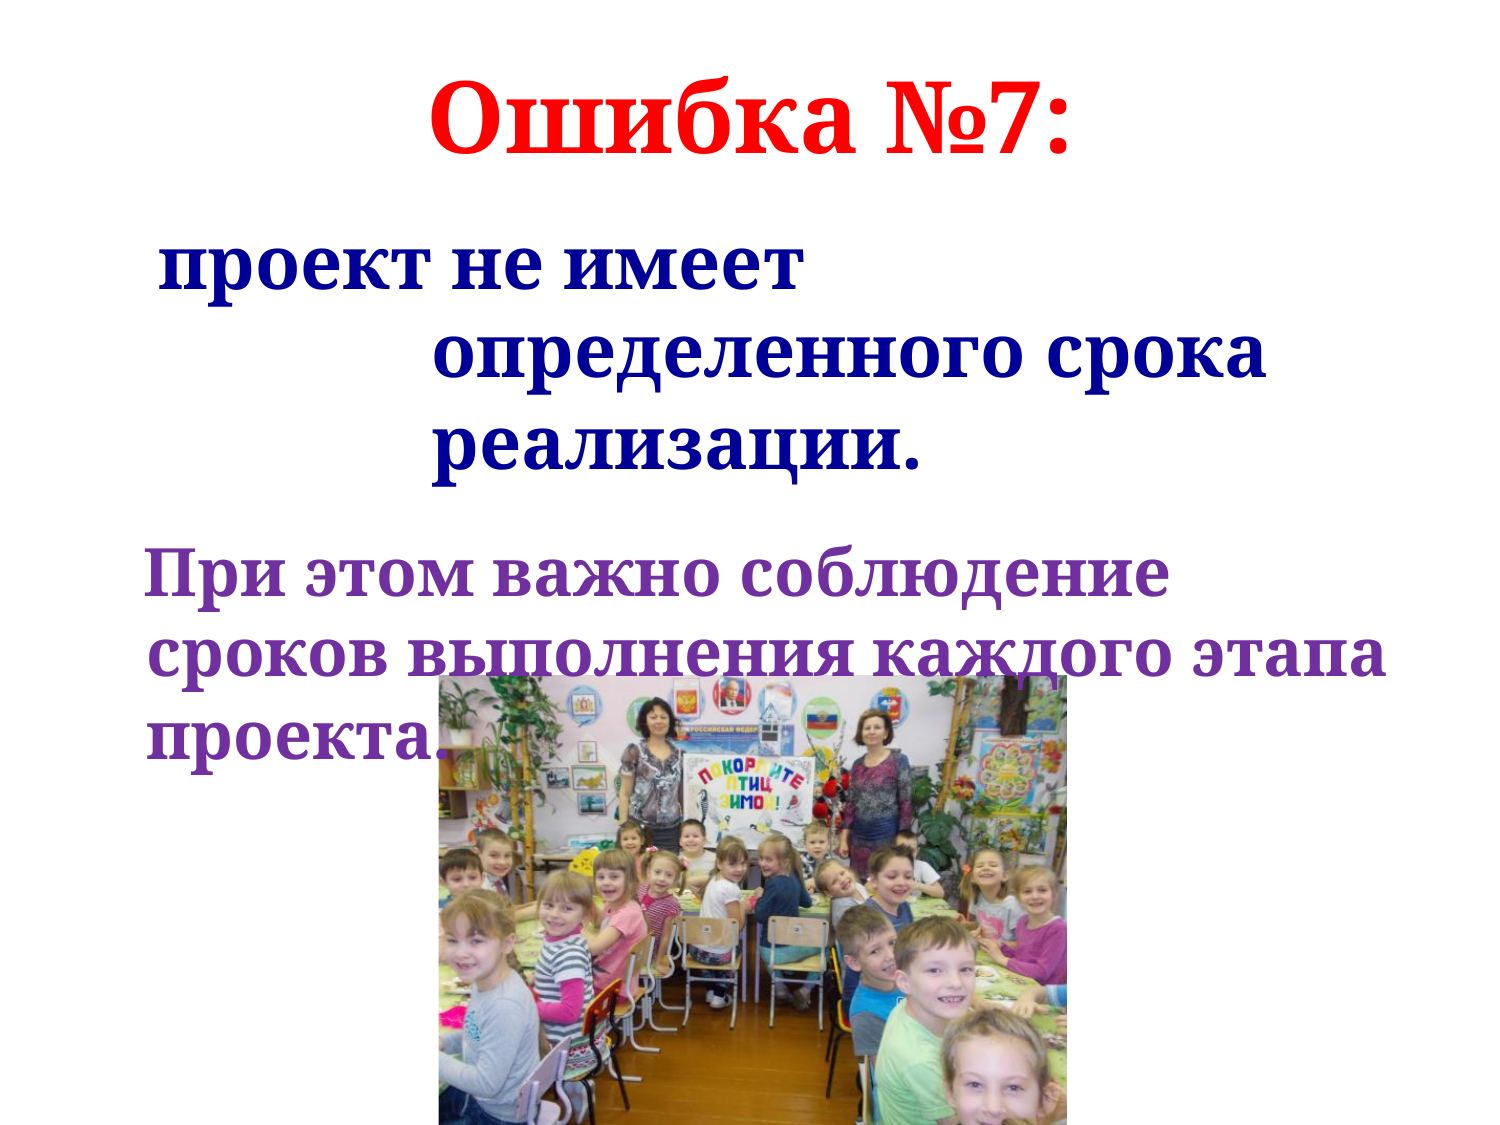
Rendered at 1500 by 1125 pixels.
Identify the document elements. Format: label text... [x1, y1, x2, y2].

text проект не имеет определенного срока реализации. [158, 216, 1344, 491]
picture [438, 779, 1067, 1125]
text При этом важно соблюдение сроков выполнения каждого этапа проекта. [144, 531, 1410, 779]
text Ошибка №7: [144, 46, 1356, 183]
